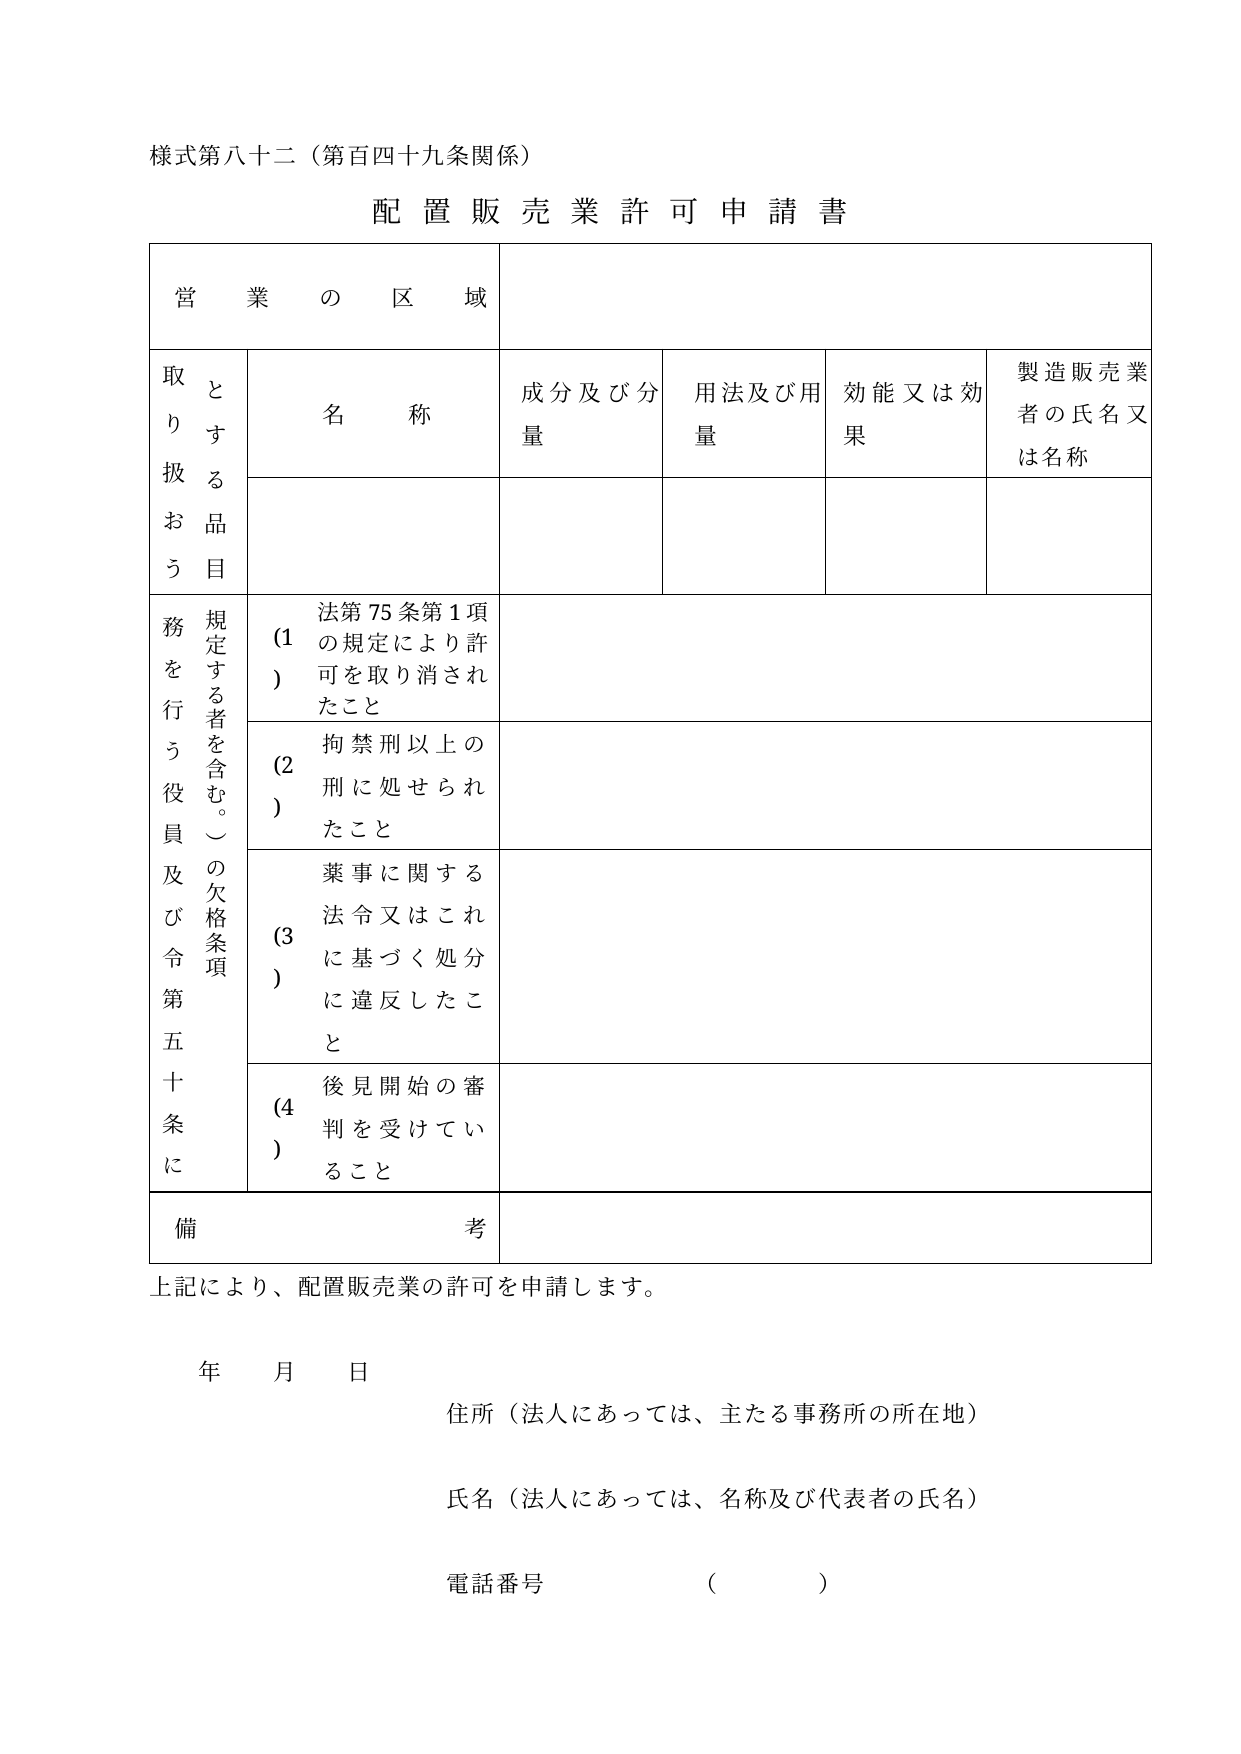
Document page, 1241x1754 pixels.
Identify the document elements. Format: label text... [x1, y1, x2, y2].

text 様式第八十二（第百四十九条関係） [137, 133, 1091, 176]
table_cell 後見開始の審判を受けていること [307, 1064, 499, 1191]
table_header [500, 244, 1151, 348]
table_cell 名称 [248, 350, 499, 477]
table_cell [663, 478, 825, 594]
text 年 月 日 [149, 1349, 1091, 1392]
table_header 営業の区域 [150, 244, 499, 348]
table_cell [987, 478, 1151, 594]
table_cell 製造販売業者の氏名又は名称 [987, 350, 1151, 477]
table_cell とする品目 取り扱おう [150, 350, 247, 594]
table_cell [248, 478, 499, 594]
table_cell 成分及び分量 [500, 350, 662, 477]
table_cell 拘禁刑以上の刑に処せられたこと [307, 722, 499, 849]
table_cell [826, 478, 986, 594]
table_cell 規定する者を含む。）の欠格条項 務を行う役員及び令第五十条に 申請者（法人にあつては、その業 [150, 595, 247, 1191]
text 氏名（法人にあっては、名称及び代表者の氏名） [149, 1477, 1091, 1519]
table_cell (4) [248, 1064, 307, 1191]
table_cell (3) [248, 850, 307, 1063]
table_cell [500, 850, 1151, 1063]
table_cell 薬事に関する法令又はこれに基づく処分に違反したこと [307, 850, 499, 1063]
table_cell 法第75条第1項の規定により許可を取り消されたこと [307, 595, 499, 721]
table_cell (2) [248, 722, 307, 849]
table_cell [500, 595, 1151, 721]
text 配置販売業許可申請書 [149, 188, 1091, 231]
table_cell 備考 [150, 1193, 499, 1263]
text 電話番号 （ ） [149, 1562, 1091, 1604]
table_cell [500, 478, 662, 594]
table_cell [500, 1193, 1151, 1263]
table_cell 効能又は効果 [826, 350, 986, 477]
text 上記により、配置販売業の許可を申請します。 [149, 1264, 1091, 1307]
table_cell [500, 1064, 1151, 1191]
table_cell (1) [248, 595, 307, 721]
table_cell [500, 722, 1151, 849]
table_cell 用法及び用量 [663, 350, 825, 477]
text 住所（法人にあっては、主たる事務所の所在地） [149, 1392, 1091, 1434]
